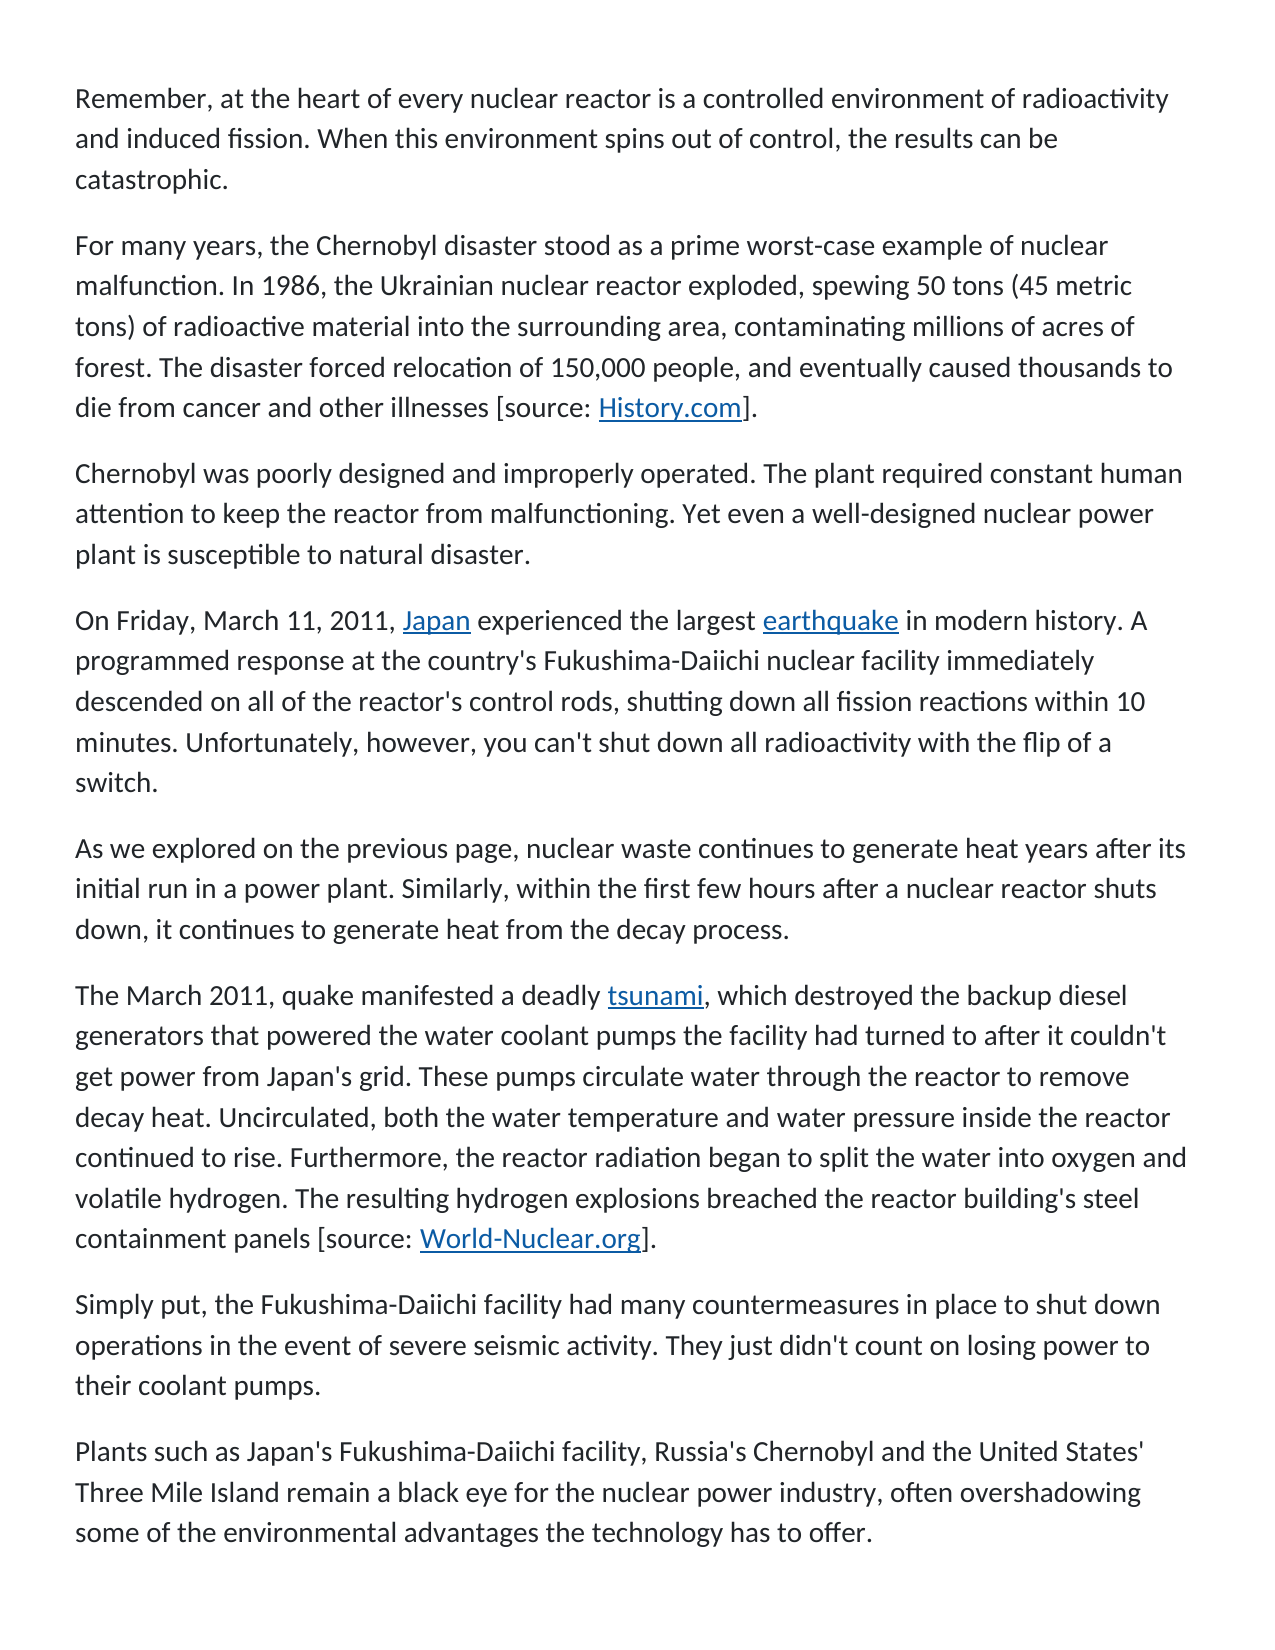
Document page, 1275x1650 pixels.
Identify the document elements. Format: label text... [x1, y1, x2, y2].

text As we explored on the previous page, nuclear waste continues to generate heat years after its initial run in a power plant. Similarly, within the first few hours after a nuclear reactor shuts down, it continues to generate heat from the decay process. [75, 825, 1200, 947]
text Plants such as Japan's Fukushima-Daiichi facility, Russia's Chernobyl and the United States' Three Mile Island remain a black eye for the nuclear power industry, often overshadowing some of the environmental advantages the technology has to offer. [75, 1428, 1200, 1550]
text On Friday, March 11, 2011, Japan experienced the largest earthquake in modern history. A programmed response at the country's Fukushima-Daiichi nuclear facility immediately descended on all of the reactor's control rods, shutting down all fission reactions within 10 minutes. Unfortunately, however, you can't shut down all radioactivity with the flip of a switch. [75, 597, 1200, 800]
text For many years, the Chernobyl disaster stood as a prime worst-case example of nuclear malfunction. In 1986, the Ukrainian nuclear reactor exploded, spewing 50 tons (45 metric tons) of radioactive material into the surrounding area, contaminating millions of acres of forest. The disaster forced relocation of 150,000 people, and eventually caused thousands to die from cancer and other illnesses [source: History.com]. [75, 222, 1200, 425]
text Simply put, the Fukushima-Daiichi facility had many countermeasures in place to shut down operations in the event of severe seismic activity. They just didn't count on losing power to their coolant pumps. [75, 1281, 1200, 1403]
text Chernobyl was poorly designed and improperly operated. The plant required constant human attention to keep the reactor from malfunctioning. Yet even a well-designed nuclear power plant is susceptible to natural disaster. [75, 450, 1200, 572]
text Remember, at the heart of every nuclear reactor is a controlled environment of radioactivity and induced fission. When this environment spins out of control, the results can be catastrophic. [75, 75, 1200, 197]
text The March 2011, quake manifested a deadly tsunami, which destroyed the backup diesel generators that powered the water coolant pumps the facility had turned to after it couldn't get power from Japan's grid. These pumps circulate water through the reactor to remove decay heat. Uncirculated, both the water temperature and water pressure inside the reactor continued to rise. Furthermore, the reactor radiation began to split the water into oxygen and volatile hydrogen. The resulting hydrogen explosions breached the reactor building's steel containment panels [source: World-Nuclear.org]. [75, 972, 1200, 1256]
